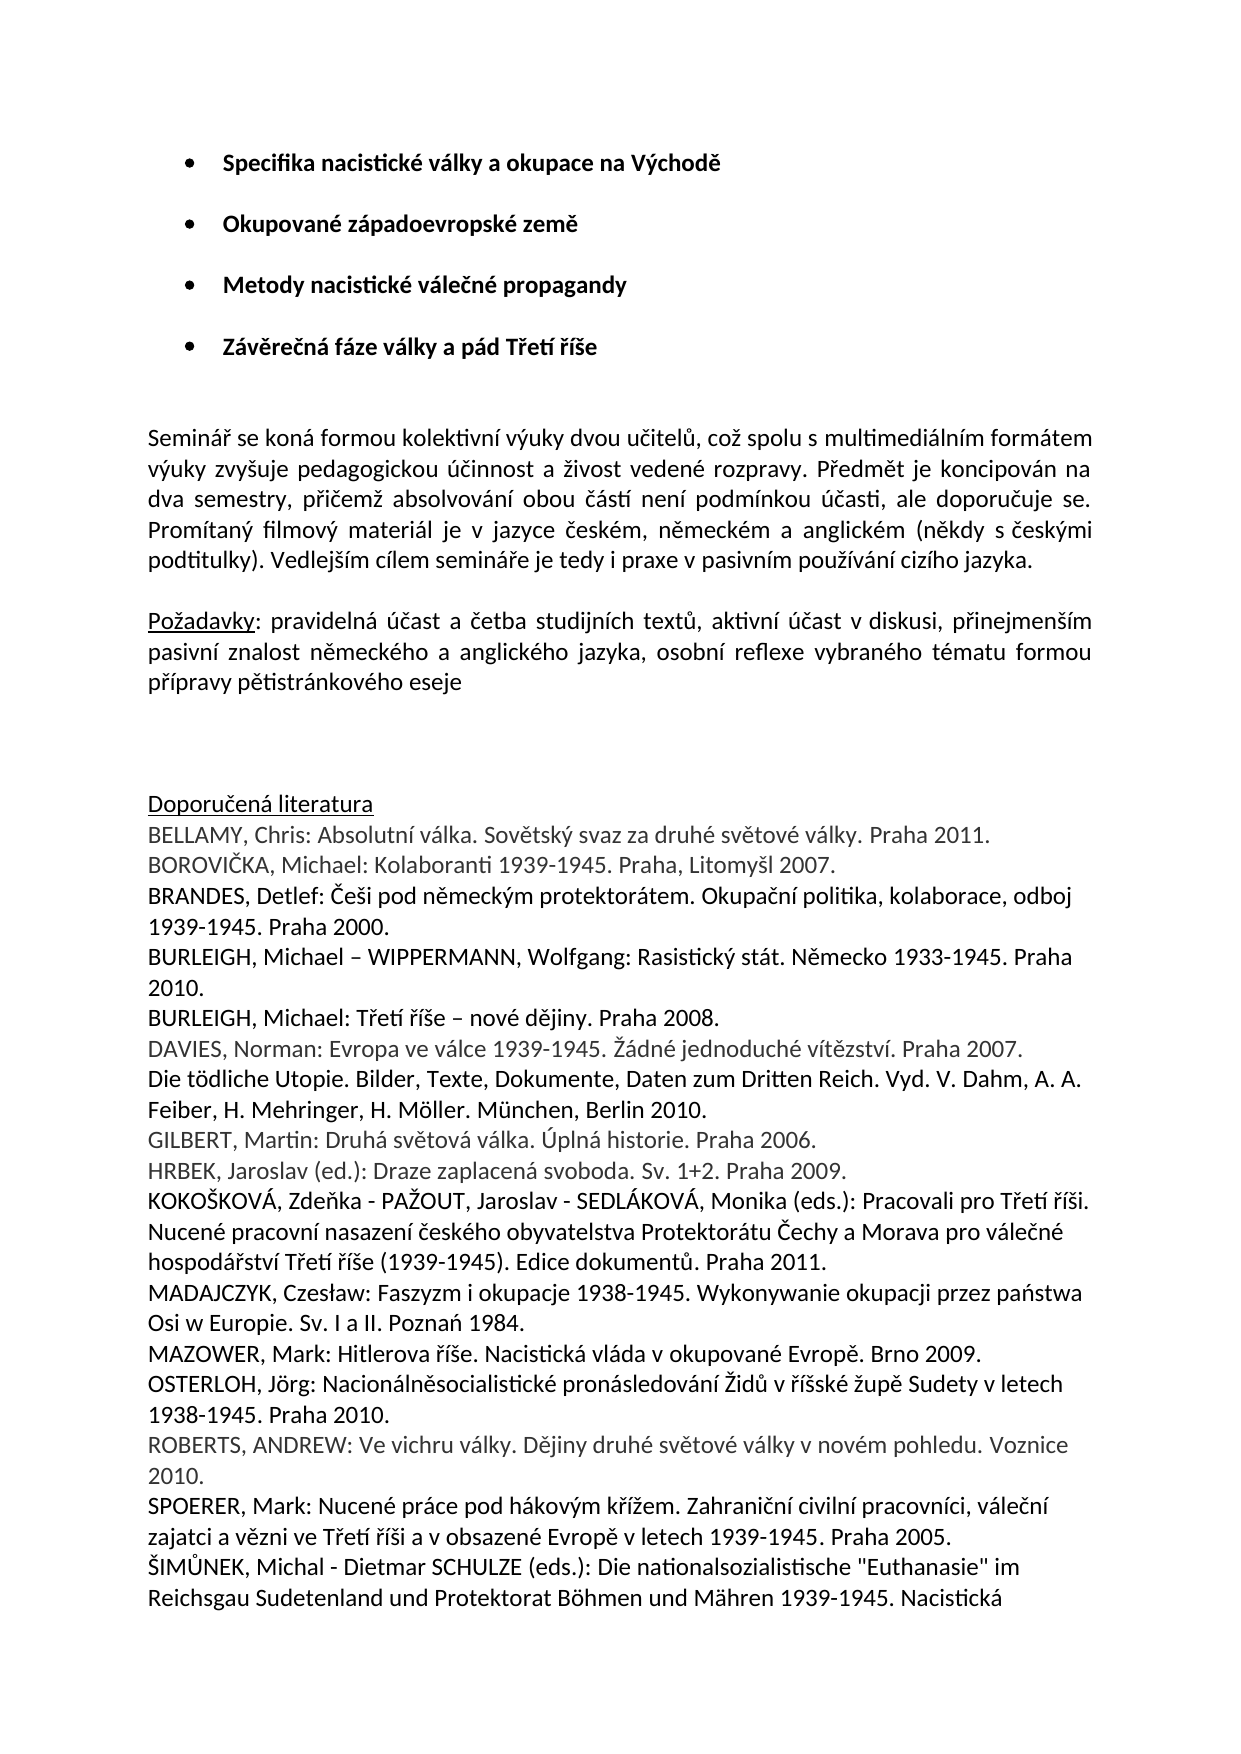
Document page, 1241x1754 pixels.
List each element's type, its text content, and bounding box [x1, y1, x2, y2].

list Závěrečná fáze války a pád Třetí říše [185, 331, 1093, 361]
text Požadavky: pravidelná účast a četba studijních textů, aktivní účast v diskusi, přinejmenším pasivní znalost německého a anglického jazyka, osobní reflexe vybraného tématu formou přípravy pětistránkového eseje [148, 605, 1093, 697]
text BRANDES, Detlef: Češi pod německým protektorátem. Okupační politika, kolaborace, odboj 1939-1945. Praha 2000. [148, 880, 1093, 941]
text HRBEK, Jaroslav (ed.): Draze zaplacená svoboda. Sv. 1+2. Praha 2009. [148, 1155, 1093, 1185]
text GILBERT, Martin: Druhá světová válka. Úplná historie. Praha 2006. [148, 1124, 1093, 1155]
text Spoerer, Mark: Nucené práce pod hákovým křížem. Zahraniční civilní pracovníci, váleční zajatci a vězni ve Třetí říši a v obsazené Evropě v letech 1939-1945. Praha 2005. [148, 1491, 1093, 1552]
text BURLEIGH, Michael – WIPPERMANN, Wolfgang: Rasistický stát. Německo 1933-1945. Praha 2010. [148, 941, 1093, 1002]
text OSTERLOH, Jörg: Nacionálněsocialistické pronásledování Židů v říšské župě Sudety v letech 1938-1945. Praha 2010. [148, 1368, 1093, 1429]
text MADAJCZYK, Czesław: Faszyzm i okupacje 1938-1945. Wykonywanie okupacji przez państwa Osi w Europie. Sv. I a II. Poznań 1984. [148, 1277, 1093, 1338]
text ROBERTS, ANDREW: Ve vichru války. Dějiny druhé světové války v novém pohledu. Voznice 2010. [148, 1429, 1093, 1491]
text Seminář se koná formou kolektivní výuky dvou učitelů, což spolu s multimediálním formátem výuky zvyšuje pedagogickou účinnost a živost vedené rozpravy. Předmět je koncipován na dva semestry, přičemž absolvování obou částí není podmínkou účasti, ale doporučuje se. Promítaný filmový materiál je v jazyce českém, německém a anglickém (někdy s českými podtitulky). Vedlejším cílem semináře je tedy i praxe v pasivním používání cizího jazyka. [148, 422, 1093, 575]
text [148, 1552, 1093, 1613]
text BURLEIGH, Michael: Třetí říše – nové dějiny. Praha 2008. [148, 1002, 1093, 1033]
text MAZOWER, Mark: Hitlerova říše. Nacistická vláda v okupované Evropě. Brno 2009. [148, 1338, 1093, 1368]
text BELLAMY, Chris: Absolutní válka. Sovětský svaz za druhé světové války. Praha 2011. [148, 819, 1093, 849]
text Kokošková, Zdeňka - Pažout, Jaroslav - Sedláková, Monika (eds.): Pracovali pro Třetí říši. Nucené pracovní nasazení českého obyvatelstva Protektorátu Čechy a Morava pro válečné hospodářství Třetí říše (1939-1945). Edice dokumentů. Praha 2011. [148, 1185, 1093, 1277]
text DAVIES, Norman: Evropa ve válce 1939-1945. Žádné jednoduché vítězství. Praha 2007. [148, 1033, 1093, 1063]
list Metody nacistické válečné propagandy [185, 270, 1093, 300]
list Okupované západoevropské země [185, 209, 1093, 239]
list Specifika nacistické války a okupace na Východě [185, 148, 1093, 178]
text BOROVIČKA, Michael: Kolaboranti 1939-1945. Praha, Litomyšl 2007. [148, 849, 1093, 880]
text Die tödliche Utopie. Bilder, Texte, Dokumente, Daten zum Dritten Reich. Vyd. V. Dahm, A. A. Feiber, H. Mehringer, H. Möller. München, Berlin 2010. [148, 1063, 1093, 1124]
text Doporučená literatura [148, 788, 1093, 819]
